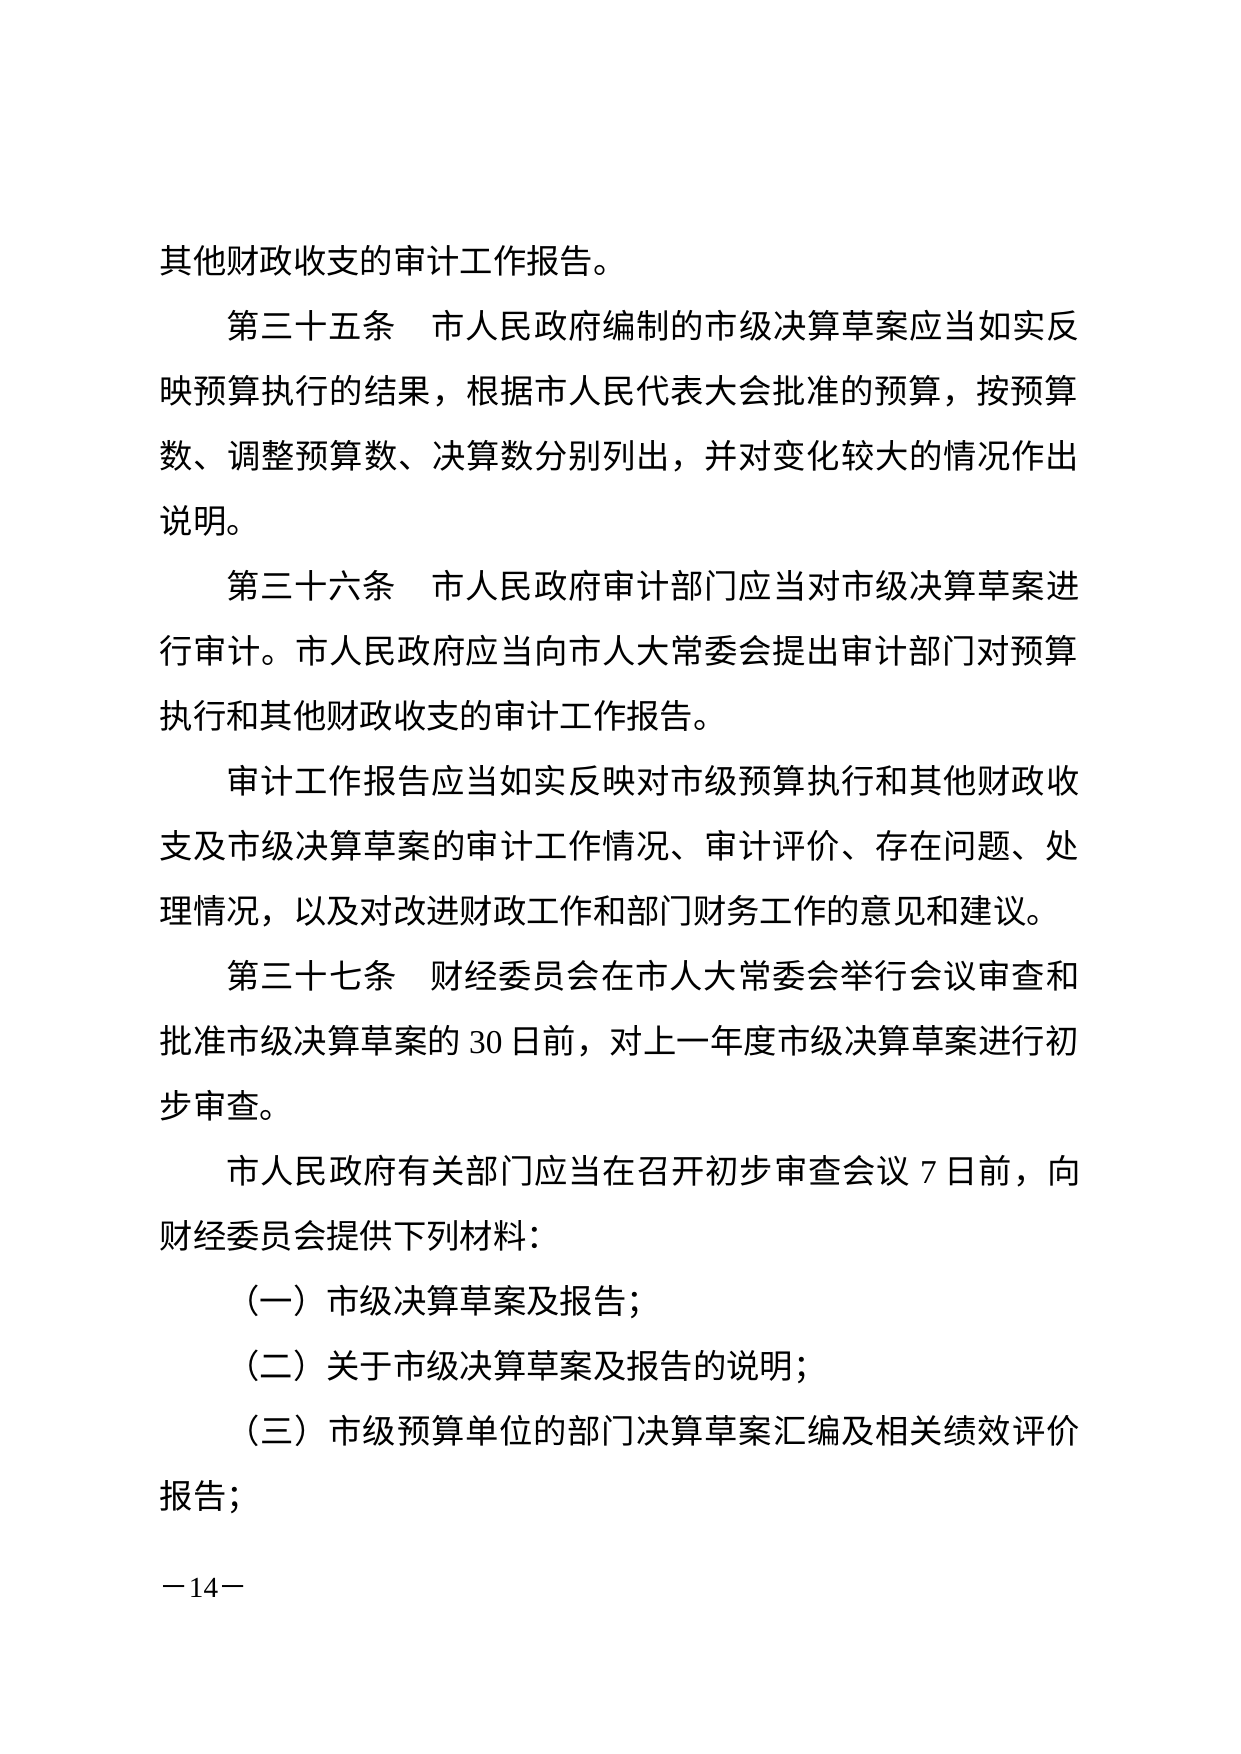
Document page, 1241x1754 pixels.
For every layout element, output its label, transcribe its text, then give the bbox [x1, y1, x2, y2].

text 第三十五条 市人民政府编制的市级决算草案应当如实反映预算执行的结果，根据市人民代表大会批准的预算，按预算数、调整预算数、决算数分别列出，并对变化较大的情况作出说明。 [159, 292, 1081, 552]
text 第三十六条 市人民政府审计部门应当对市级决算草案进行审计。市人民政府应当向市人大常委会提出审计部门对预算执行和其他财政收支的审计工作报告。 [159, 552, 1081, 747]
text （一）市级决算草案及报告； [159, 1267, 1081, 1332]
text （三）市级预算单位的部门决算草案汇编及相关绩效评价报告； [159, 1397, 1081, 1527]
text 市人民政府有关部门应当在召开初步审查会议7日前，向财经委员会提供下列材料： [159, 1137, 1081, 1267]
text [159, 227, 1081, 292]
text （二）关于市级决算草案及报告的说明； [159, 1332, 1081, 1397]
text 第三十七条 财经委员会在市人大常委会举行会议审查和批准市级决算草案的30日前，对上一年度市级决算草案进行初步审查。 [159, 942, 1081, 1137]
text 审计工作报告应当如实反映对市级预算执行和其他财政收支及市级决算草案的审计工作情况、审计评价、存在问题、处理情况，以及对改进财政工作和部门财务工作的意见和建议。 [159, 747, 1081, 942]
